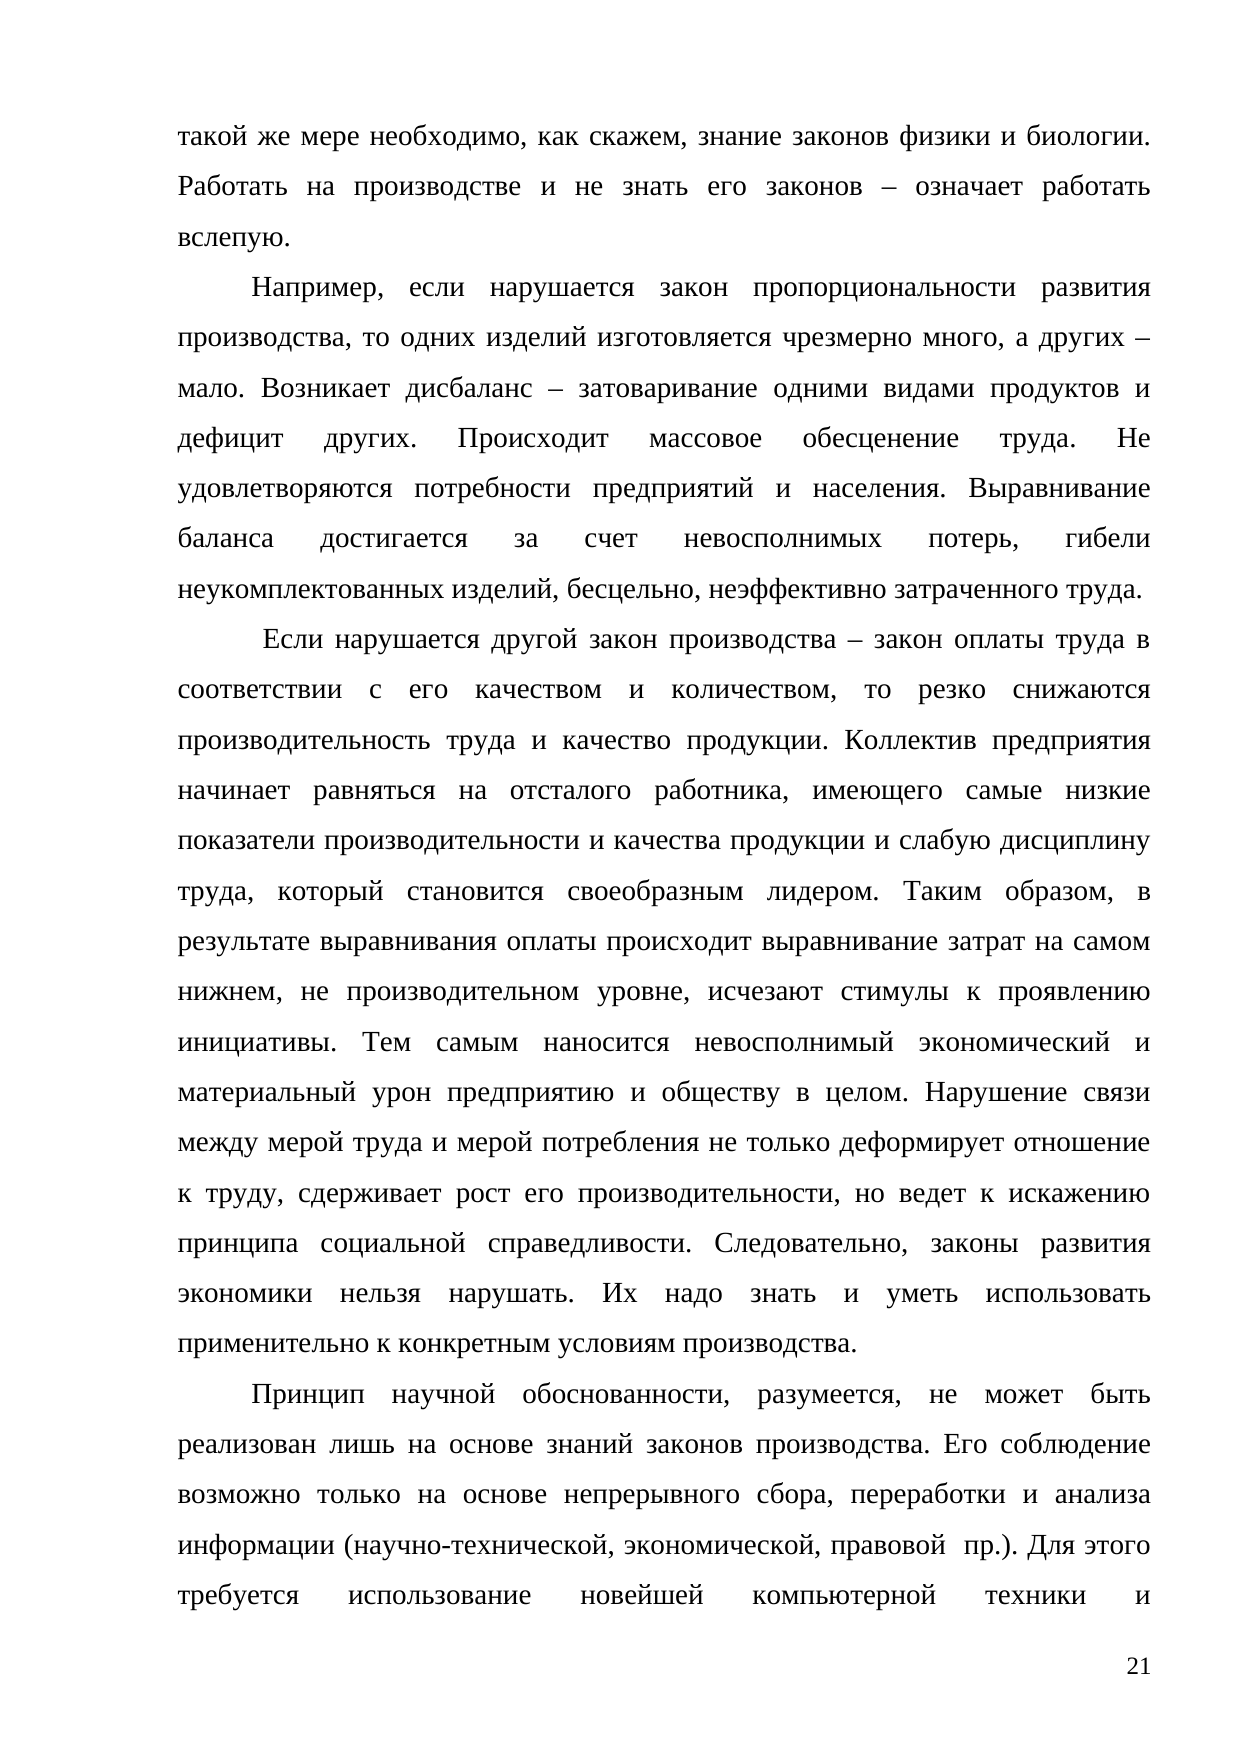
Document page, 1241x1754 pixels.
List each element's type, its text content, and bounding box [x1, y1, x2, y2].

text Если нарушается другой закон производства – закон оплаты труда в соответствии с его качеством и количеством, то резко снижаются производительность труда и качество продукции. Коллектив предприятия начинает равняться на отсталого работника, имеющего самые низкие показатели производительности и качества продукции и слабую дисциплину труда, который становится своеобразным лидером. Таким образом, в результате выравнивания оплаты происходит выравнивание затрат на самом нижнем, не производительном уровне, исчезают стимулы к проявлению инициативы. Тем самым наносится невосполнимый экономический и материальный урон предприятию и обществу в целом. Нарушение связи между мерой труда и мерой потребления не только деформирует отношение к труду, сдерживает рост его производительности, но ведет к искажению принципа социальной справедливости. Следовательно, законы развития экономики нельзя нарушать. Их надо знать и уметь использовать применительно к конкретным условиям производства. [177, 621, 1152, 1359]
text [177, 118, 1152, 252]
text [177, 1376, 1152, 1611]
text Например, если нарушается закон пропорциональности развития производства, то одних изделий изготовляется чрезмерно много, а других – мало. Возникает дисбаланс – затоваривание одними видами продуктов и дефицит других. Происходит массовое обесценение труда. Не удовлетворяются потребности предприятий и населения. Выравнивание баланса достигается за счет невосполнимых потерь, гибели неукомплектованных изделий, бесцельно, неэффективно затраченного труда. [177, 269, 1152, 604]
